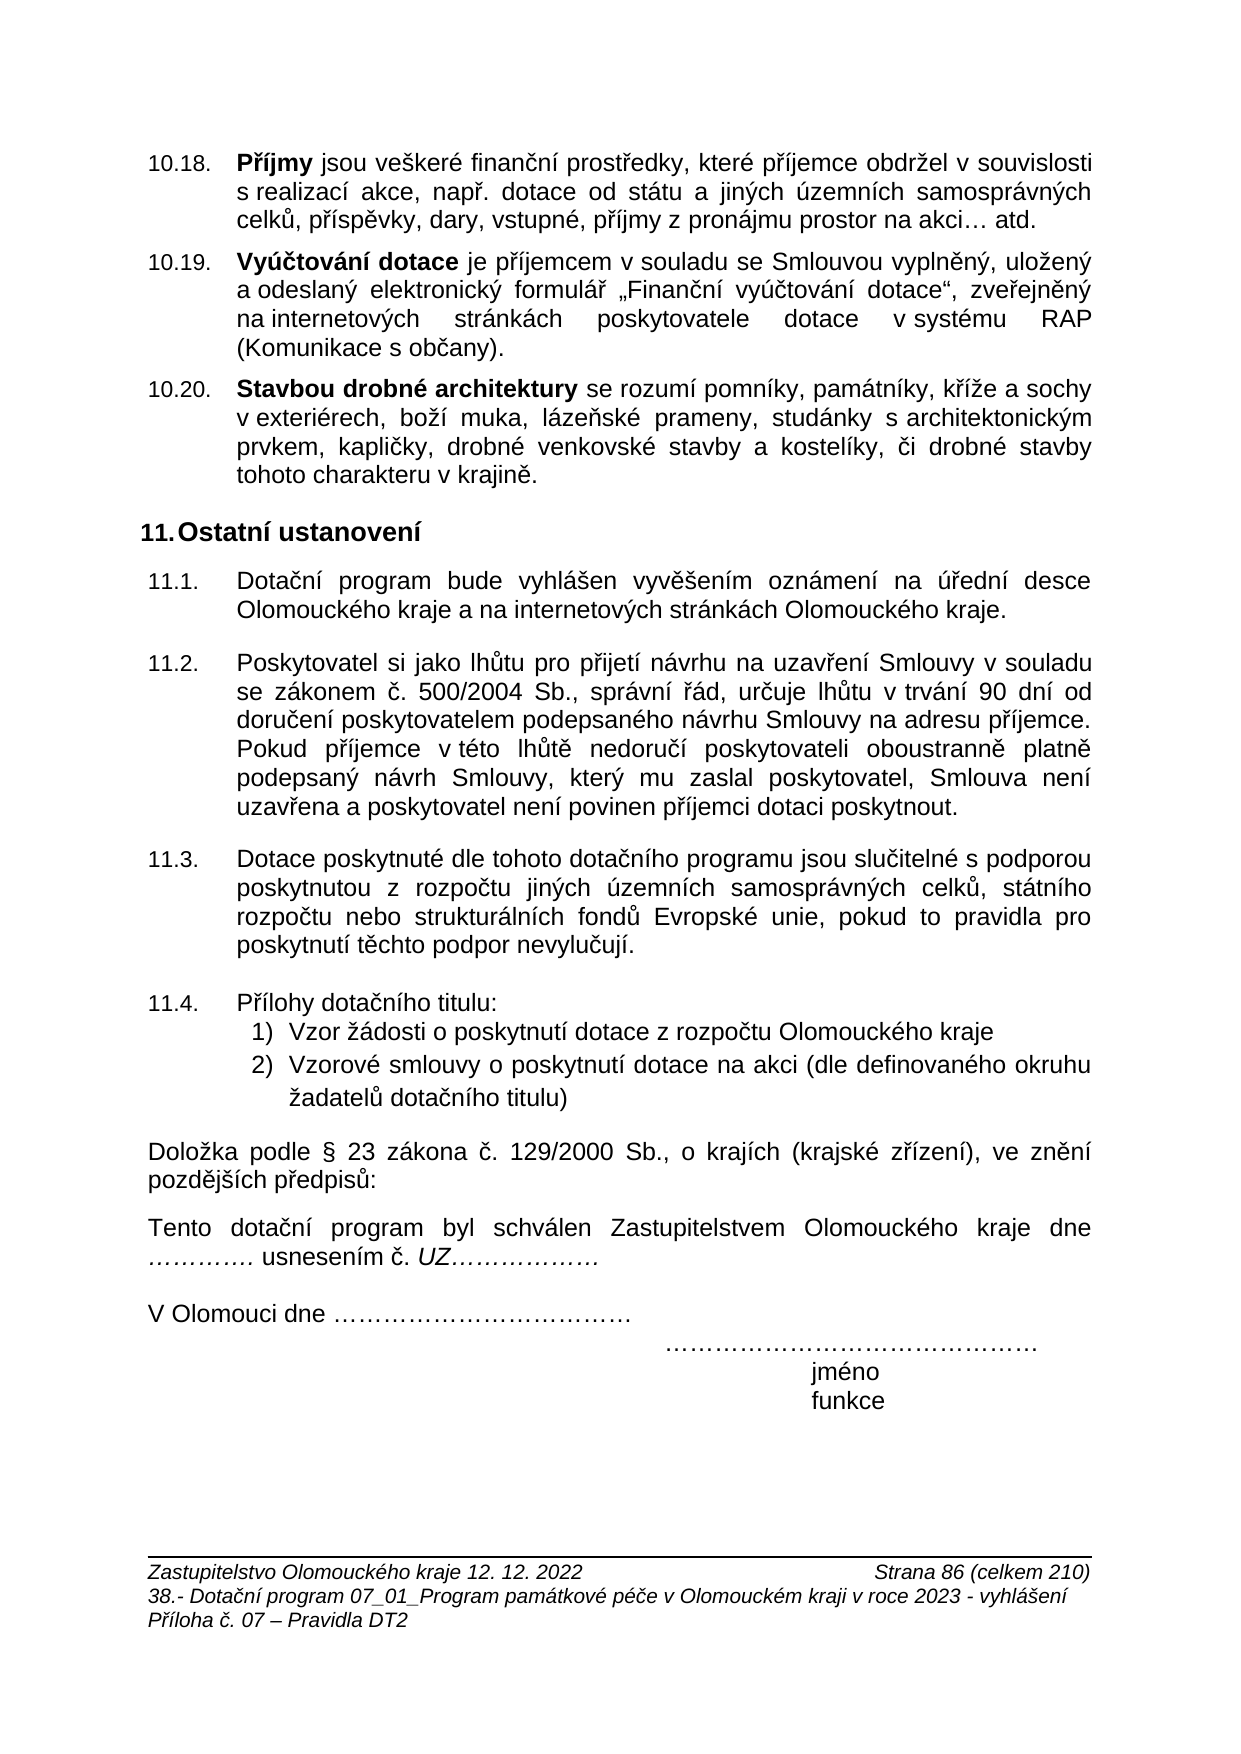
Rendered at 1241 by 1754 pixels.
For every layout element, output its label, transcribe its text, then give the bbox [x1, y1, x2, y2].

list Přílohy dotačního titulu: [148, 988, 1092, 1017]
list Poskytovatel si jako lhůtu pro přijetí návrhu na uzavření Smlouvy v souladu se zákonem č. 500/2004 Sb., správní řád, určuje lhůtu v trvání 90 dní od doručení poskytovatelem podepsaného návrhu Smlouvy na adresu příjemce. Pokud příjemce v této lhůtě nedoručí poskytovateli oboustranně platně podepsaný návrh Smlouvy, který mu zaslal poskytovatel, Smlouva není uzavřena a poskytovatel není povinen příjemci dotaci poskytnout. [148, 648, 1092, 820]
list Dotační program bude vyhlášen vyvěšením oznámení na úřední desce Olomouckého kraje a na internetových stránkách Olomouckého kraje. [148, 566, 1092, 624]
list Dotace poskytnuté dle tohoto dotačního programu jsou slučitelné s podporou poskytnutou z rozpočtu jiných územních samosprávných celků, státního rozpočtu nebo strukturálních fondů Evropské unie, pokud to pravidla pro poskytnutí těchto podpor nevylučují. [148, 844, 1092, 959]
list Vzor žádosti o poskytnutí dotace z rozpočtu Olomouckého kraje [251, 1017, 1092, 1045]
text jméno [148, 1357, 1092, 1386]
list Vyúčtování dotace je příjemcem v souladu se Smlouvou vyplněný, uložený a odeslaný elektronický formulář „Finanční vyúčtování dotace“, zveřejněný na internetových stránkách poskytovatele dotace v systému RAP (Komunikace s občany). [148, 246, 1092, 361]
list Stavbou drobné architektury se rozumí pomníky, památníky, kříže a sochy v exteriérech, boží muka, lázeňské prameny, studánky s architektonickým prvkem, kapličky, drobné venkovské stavby a kostelíky, či drobné stavby tohoto charakteru v krajině. [148, 374, 1092, 489]
text funkce [148, 1386, 1092, 1414]
list Ostatní ustanovení [140, 516, 1092, 547]
text Tento dotační program byl schválen Zastupitelstvem Olomouckého kraje dne …………. usnesením č. UZ……………… [148, 1213, 1092, 1271]
list Příjmy jsou veškeré finanční prostředky, které příjemce obdržel v souvislosti s realizací akce, např. dotace od státu a jiných územních samosprávných celků, příspěvky, dary, vstupné, příjmy z pronájmu prostor na akci… atd. [148, 148, 1092, 234]
text V Olomouci dne ……………………………… [148, 1299, 1092, 1328]
list Vzorové smlouvy o poskytnutí dotace na akci (dle definovaného okruhu žadatelů dotačního titulu) [251, 1050, 1092, 1111]
text Doložka podle § 23 zákona č. 129/2000 Sb., o krajích (krajské zřízení), ve znění pozdějších předpisů: [148, 1137, 1092, 1194]
text ……………………………………… [148, 1328, 1092, 1357]
